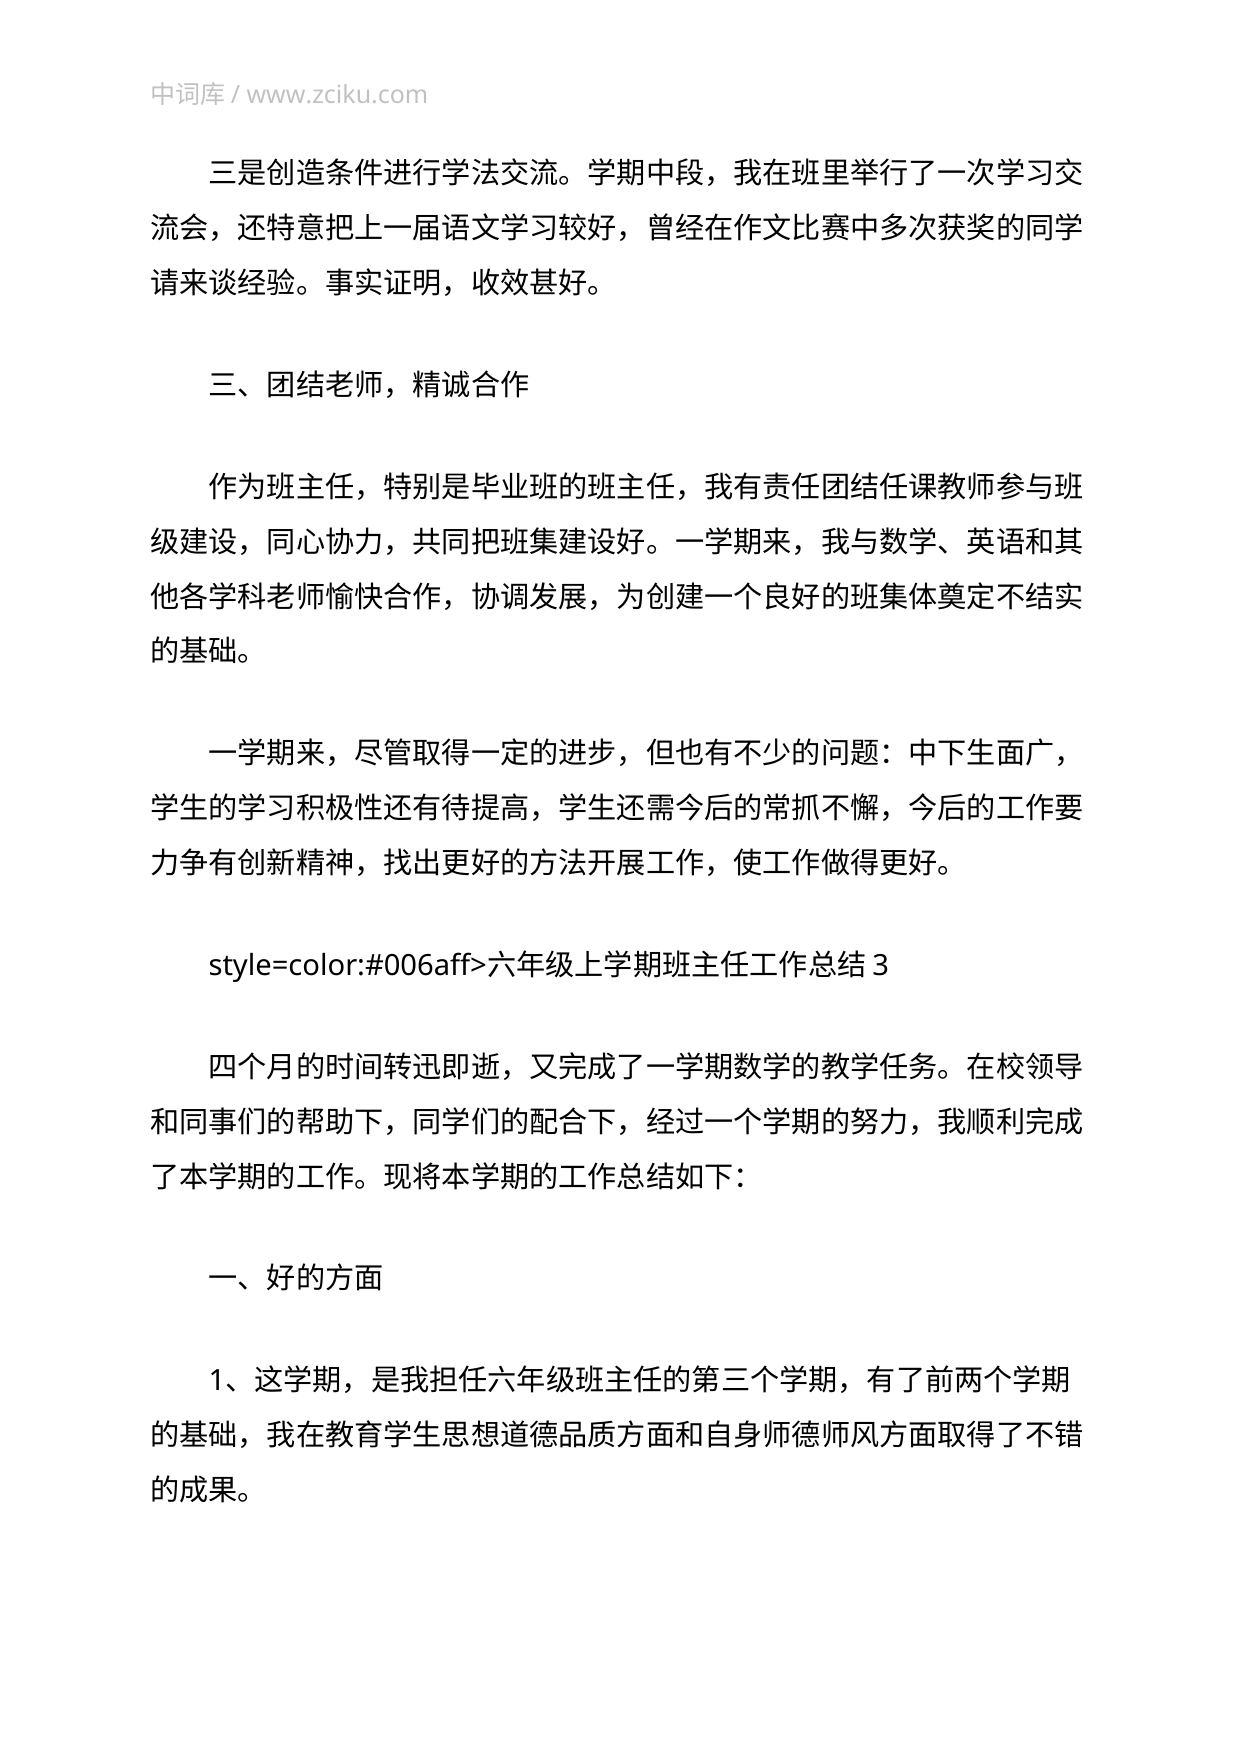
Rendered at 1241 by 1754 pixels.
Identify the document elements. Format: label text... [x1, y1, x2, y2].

text 三是创造条件进行学法交流。学期中段，我在班里举行了一次学习交流会，还特意把上一届语文学习较好，曾经在作文比赛中多次获奖的同学请来谈经验。事实证明，收效甚好。 [150, 150, 1090, 302]
text 一学期来，尽管取得一定的进步，但也有不少的问题：中下生面广，学生的学习积极性还有待提高，学生还需今后的常抓不懈，今后的工作要力争有创新精神，找出更好的方法开展工作，使工作做得更好。 [150, 730, 1090, 882]
text 作为班主任，特别是毕业班的班主任，我有责任团结任课教师参与班级建设，同心协力，共同把班集建设好。一学期来，我与数学、英语和其他各学科老师愉快合作，协调发展，为创建一个良好的班集体奠定不结实的基础。 [150, 463, 1090, 670]
text 一、好的方面 [150, 1255, 1090, 1297]
text 1、这学期，是我担任六年级班主任的第三个学期，有了前两个学期的基础，我在教育学生思想道德品质方面和自身师德师风方面取得了不错的成果。 [150, 1357, 1090, 1509]
text style=color:#006aff>六年级上学期班主任工作总结3 [150, 941, 1090, 984]
text 三、团结老师，精诚合作 [150, 362, 1090, 404]
text 四个月的时间转迅即逝，又完成了一学期数学的教学任务。在校领导和同事们的帮助下，同学们的配合下，经过一个学期的努力，我顺利完成了本学期的工作。现将本学期的工作总结如下： [150, 1043, 1090, 1195]
